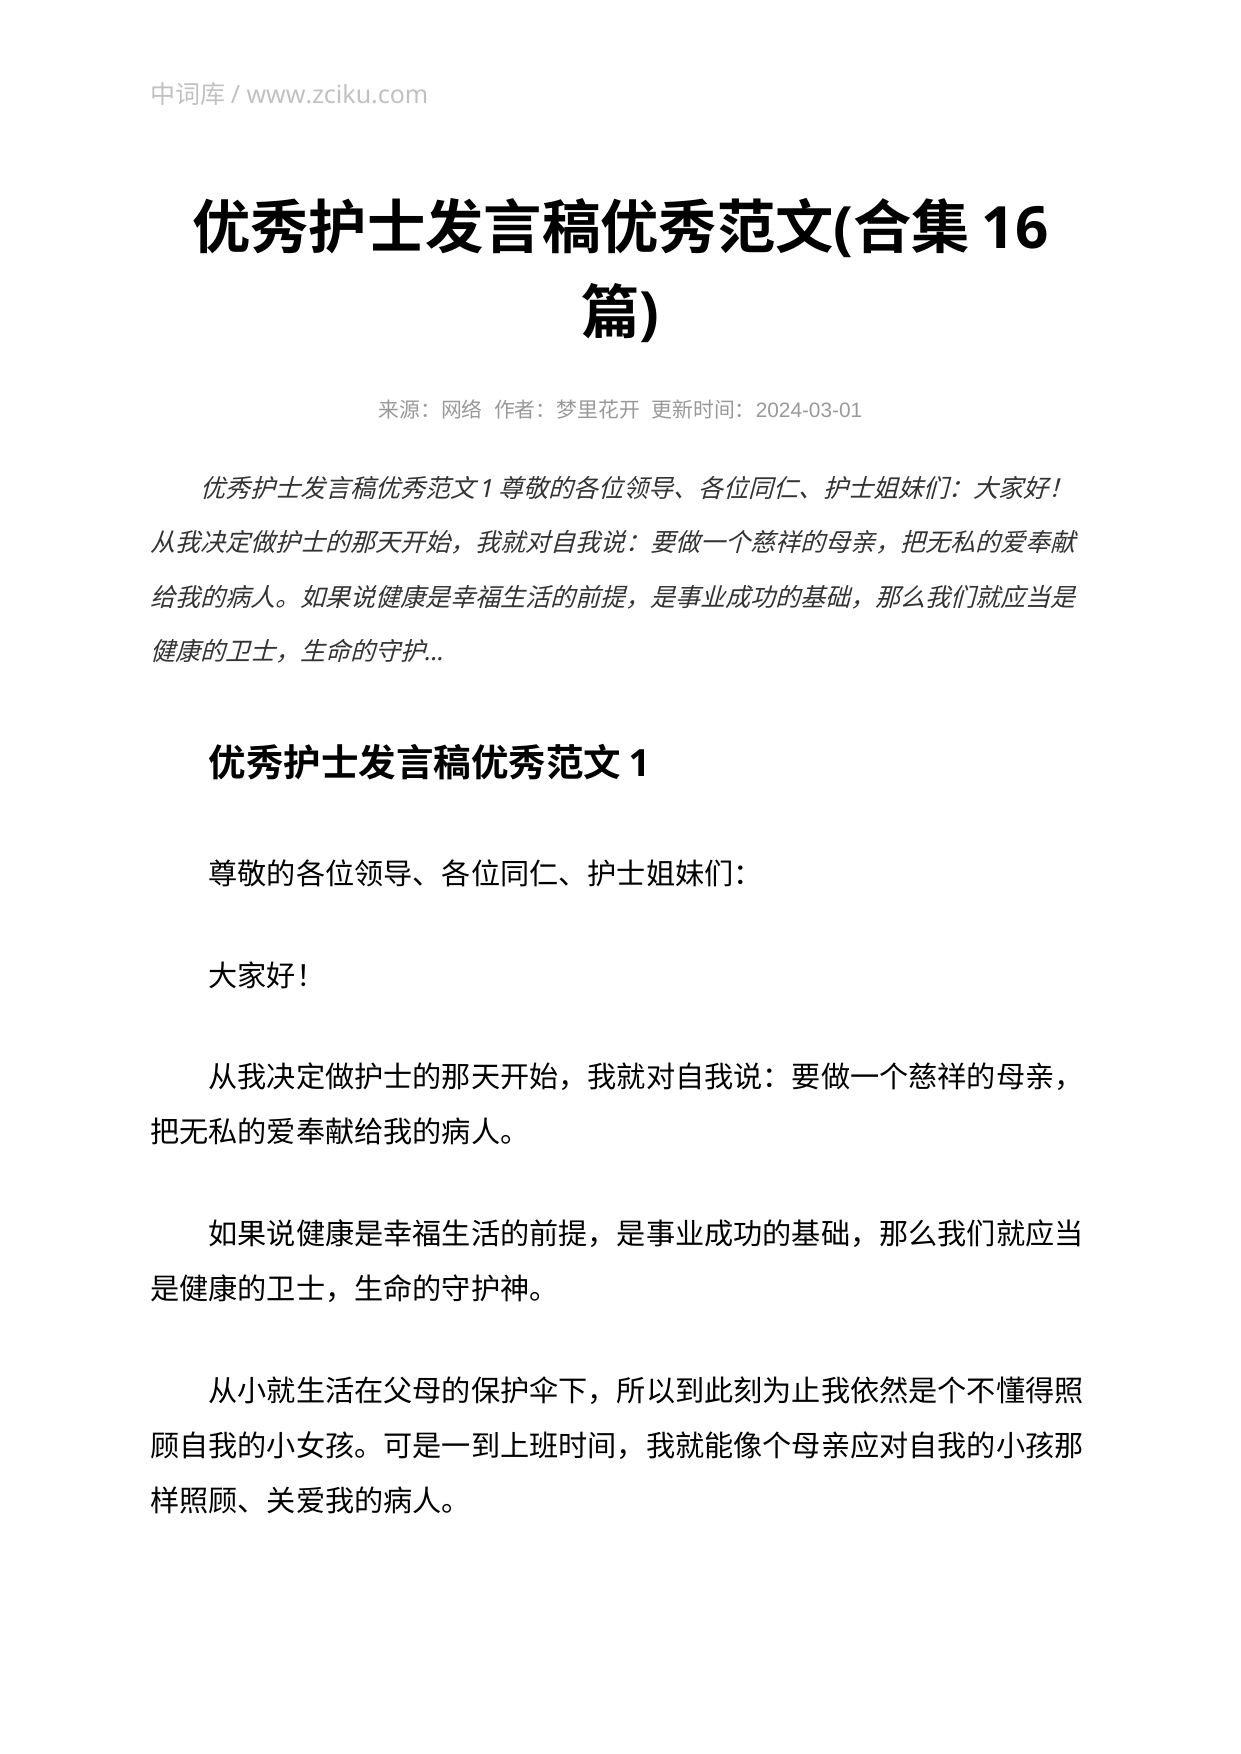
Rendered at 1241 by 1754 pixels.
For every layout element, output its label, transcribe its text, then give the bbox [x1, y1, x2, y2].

subtitle 优秀护士发言稿优秀范文(合集16篇) [150, 181, 1090, 351]
text 从小就生活在父母的保护伞下，所以到此刻为止我依然是个不懂得照顾自我的小女孩。可是一到上班时间，我就能像个母亲应对自我的小孩那样照顾、关爱我的病人。 [150, 1367, 1090, 1519]
text 优秀护士发言稿优秀范文1尊敬的各位领导、各位同仁、护士姐妹们：大家好！从我决定做护士的那天开始，我就对自我说：要做一个慈祥的母亲，把无私的爱奉献给我的病人。如果说健康是幸福生活的前提，是事业成功的基础，那么我们就应当是健康的卫士，生命的守护... [150, 468, 1090, 668]
text 如果说健康是幸福生活的前提，是事业成功的基础，那么我们就应当是健康的卫士，生命的守护神。 [150, 1211, 1090, 1308]
text 优秀护士发言稿优秀范文1 [150, 733, 1090, 787]
text 大家好！ [150, 952, 1090, 994]
text 从我决定做护士的那天开始，我就对自我说：要做一个慈祥的母亲，把无私的爱奉献给我的病人。 [150, 1054, 1090, 1151]
text 尊敬的各位领导、各位同仁、护士姐妹们： [150, 851, 1090, 893]
text 来源：网络 作者：梦里花开 更新时间：2024-03-01 [150, 398, 1090, 422]
